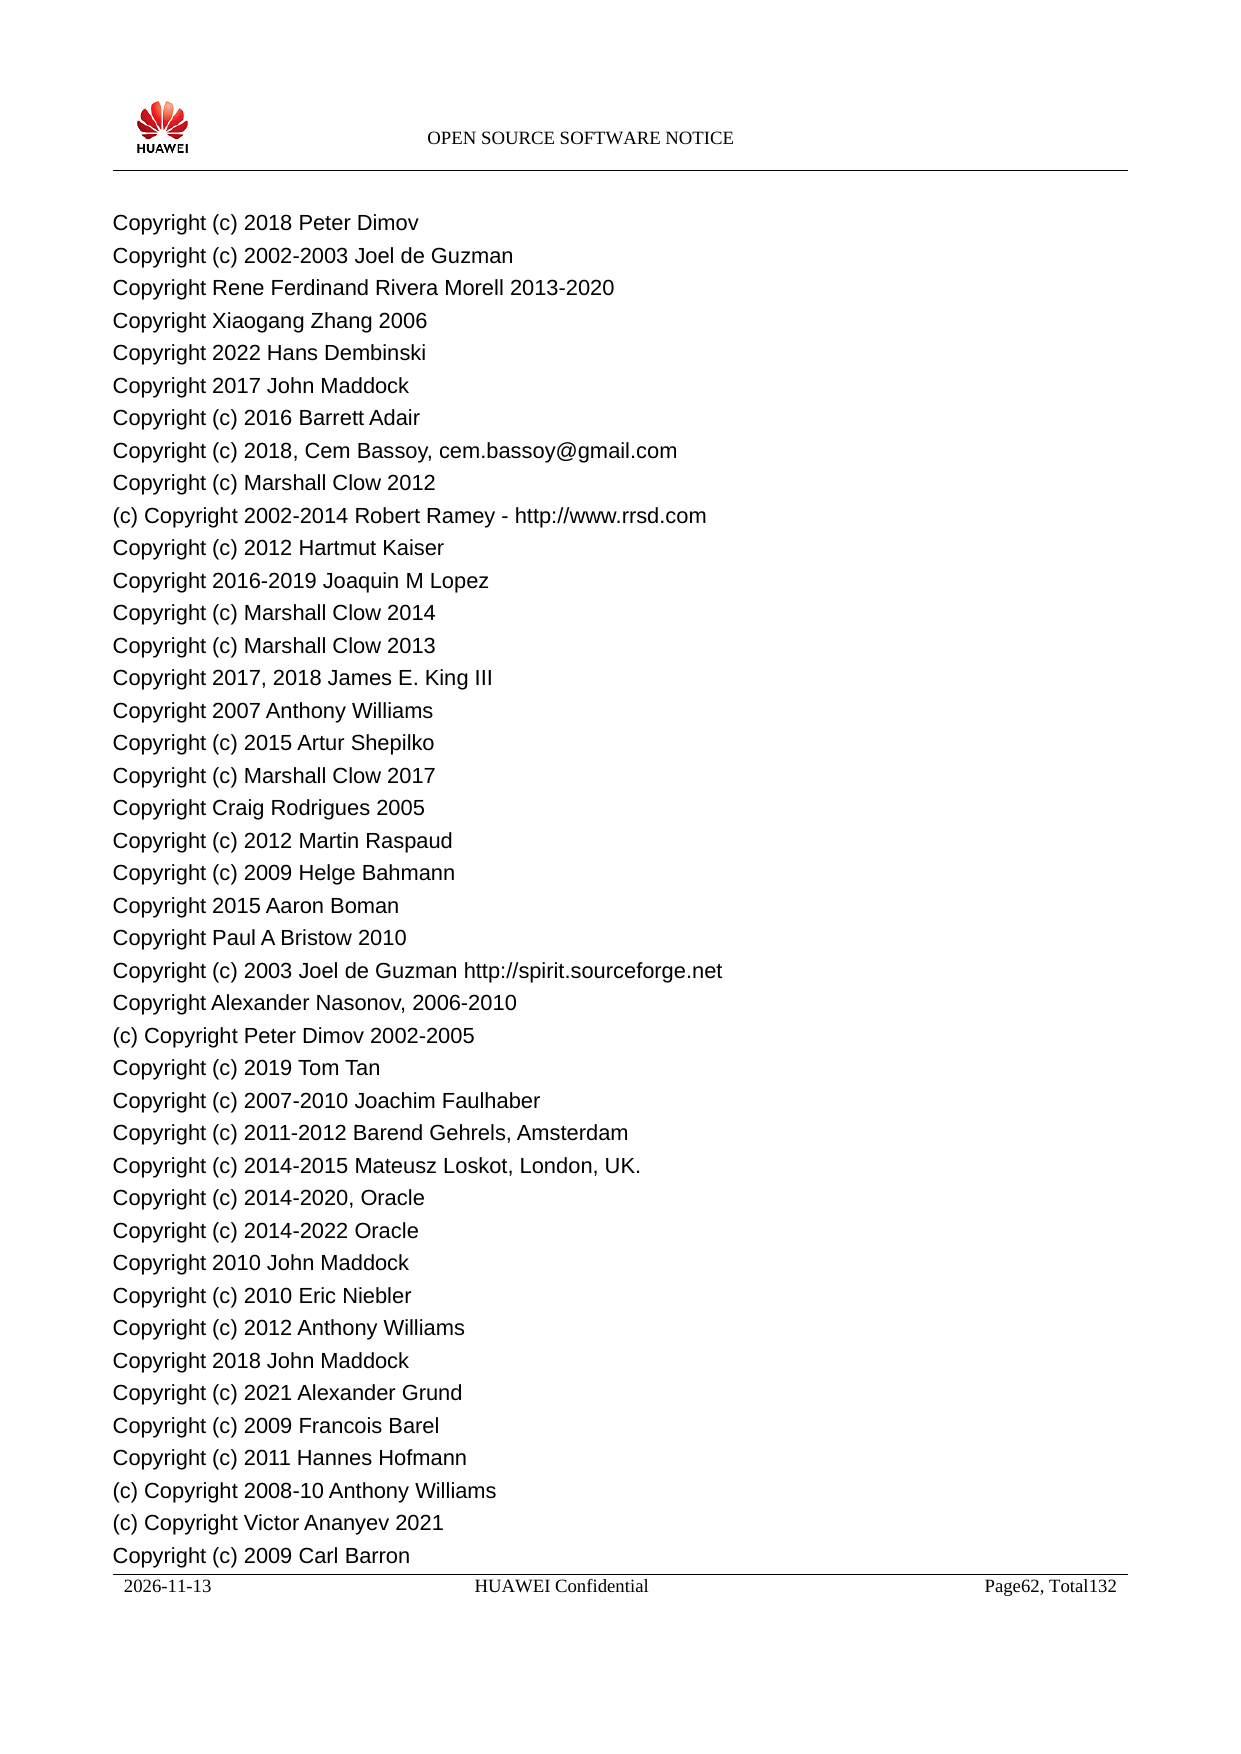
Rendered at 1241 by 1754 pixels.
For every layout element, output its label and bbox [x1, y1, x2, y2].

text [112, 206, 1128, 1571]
picture [125, 88, 200, 164]
